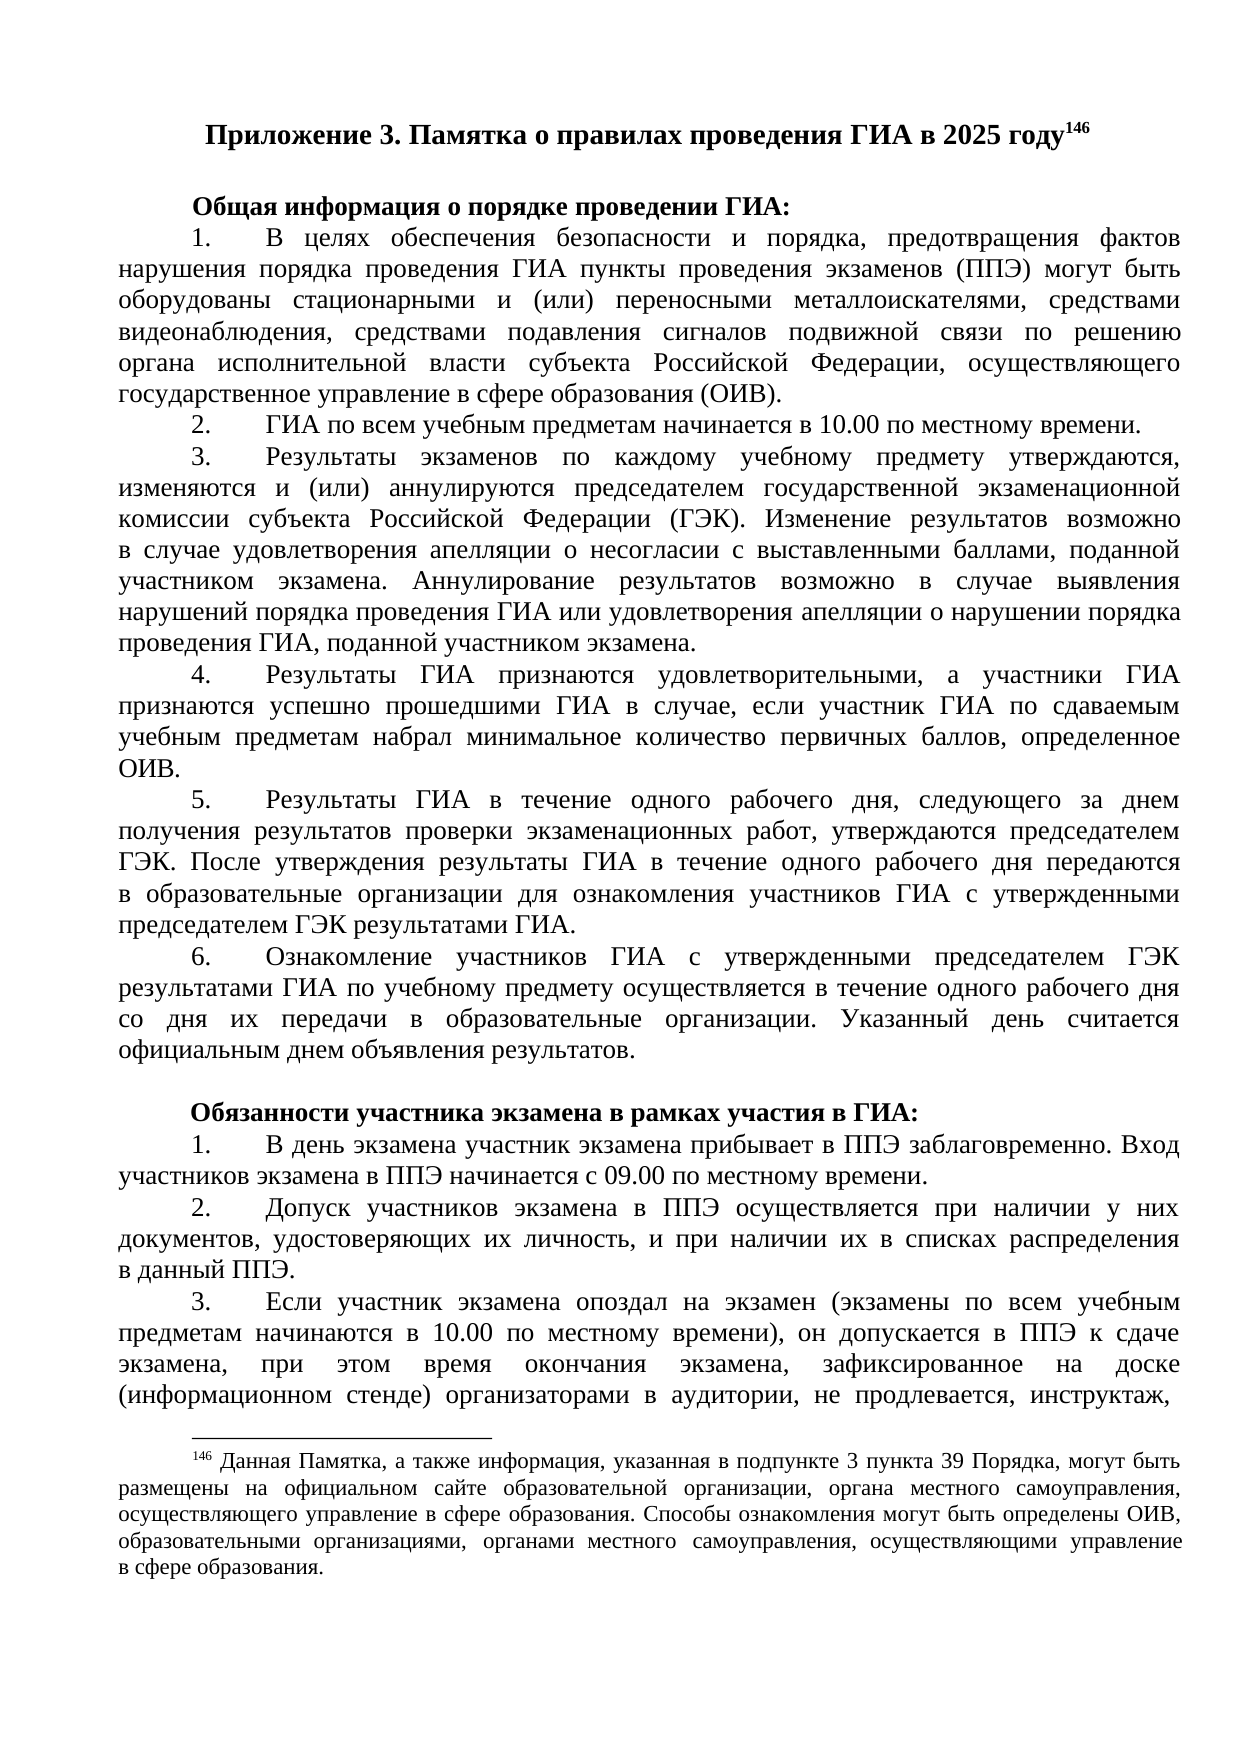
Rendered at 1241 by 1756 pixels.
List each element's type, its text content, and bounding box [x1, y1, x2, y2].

list В целях обеспечения безопасности и порядка, предотвращения фактов нарушения порядка проведения ГИА пункты проведения экзаменов (ППЭ) могут быть оборудованы стационарными и (или) переносными металлоискателями, средствами видеонаблюдения, средствами подавления сигналов подвижной связи по решению органа исполнительной власти субъекта Российской Федерации, осуществляющего государственное управление в сфере образования (ОИВ). [118, 221, 1182, 408]
list В день экзамена участник экзамена прибывает в ППЭ заблаговременно. Вход участников экзамена в ППЭ начинается с 09.00 по местному времени. [118, 1128, 1181, 1190]
list Ознакомление участников ГИА с утвержденными председателем ГЭК результатами ГИА по учебному предмету осуществляется в течение одного рабочего дня со дня их передачи в образовательные организации. Указанный день считается официальным днем объявления результатов. [118, 939, 1181, 1064]
list Допуск участников экзамена в ППЭ осуществляется при наличии у них документов, удостоверяющих их личность, и при наличии их в списках распределения в данный ППЭ. [118, 1191, 1180, 1284]
list Результаты ГИА в течение одного рабочего дня, следующего за днем получения результатов проверки экзаменационных работ, утверждаются председателем ГЭК. После утверждения результаты ГИА в течение одного рабочего дня передаются в образовательные организации для ознакомления участников ГИА с утвержденными председателем ГЭК результатами ГИА. [118, 783, 1181, 939]
text 146 Данная Памятка, а также информация, указанная в подпункте 3 пункта 39 Порядка, могут быть размещены на официальном сайте образовательной организации, органа местного самоуправления, осуществляющего управление в сфере образования. Способы ознакомления могут быть определены ОИВ, образовательными организациями, органами местного самоуправления, осуществляющими управление в сфере образования. [118, 1448, 1183, 1579]
text Приложение 3. Памятка о правилах проведения ГИА в 2025 году146 [205, 117, 1196, 151]
list ГИА по всем учебным предметам начинается в 10.00 по местному времени. [191, 409, 1196, 440]
list Результаты ГИА признаются удовлетворительными, а участники ГИА признаются успешно прошедшими ГИА в случае, если участник ГИА по сдаваемым учебным предметам набрал минимальное количество первичных баллов, определенное ОИВ. [118, 658, 1181, 783]
list Результаты экзаменов по каждому учебному предмету утверждаются, изменяются и (или) аннулируются председателем государственной экзаменационной комиссии субъекта Российской Федерации (ГЭК). Изменение результатов возможно в случае удовлетворения апелляции о несогласии с выставленными баллами, поданной участником экзамена. Аннулирование результатов возможно в случае выявления нарушений порядка проведения ГИА или удовлетворения апелляции о нарушении порядка проведения ГИА, поданной участником экзамена. [118, 440, 1181, 658]
text Общая информация о порядке проведении ГИА: [192, 190, 1196, 221]
text Обязанности участника экзамена в рамках участия в ГИА: [190, 1096, 1196, 1127]
list Если участник экзамена опоздал на экзамен (экзамены по всем учебным предметам начинаются в 10.00 по местному времени), он допускается в ППЭ к сдаче экзамена, при этом время окончания экзамена, зафиксированное на доске (информационном стенде) организаторами в аудитории, не продлевается, инструктаж, [118, 1284, 1181, 1409]
